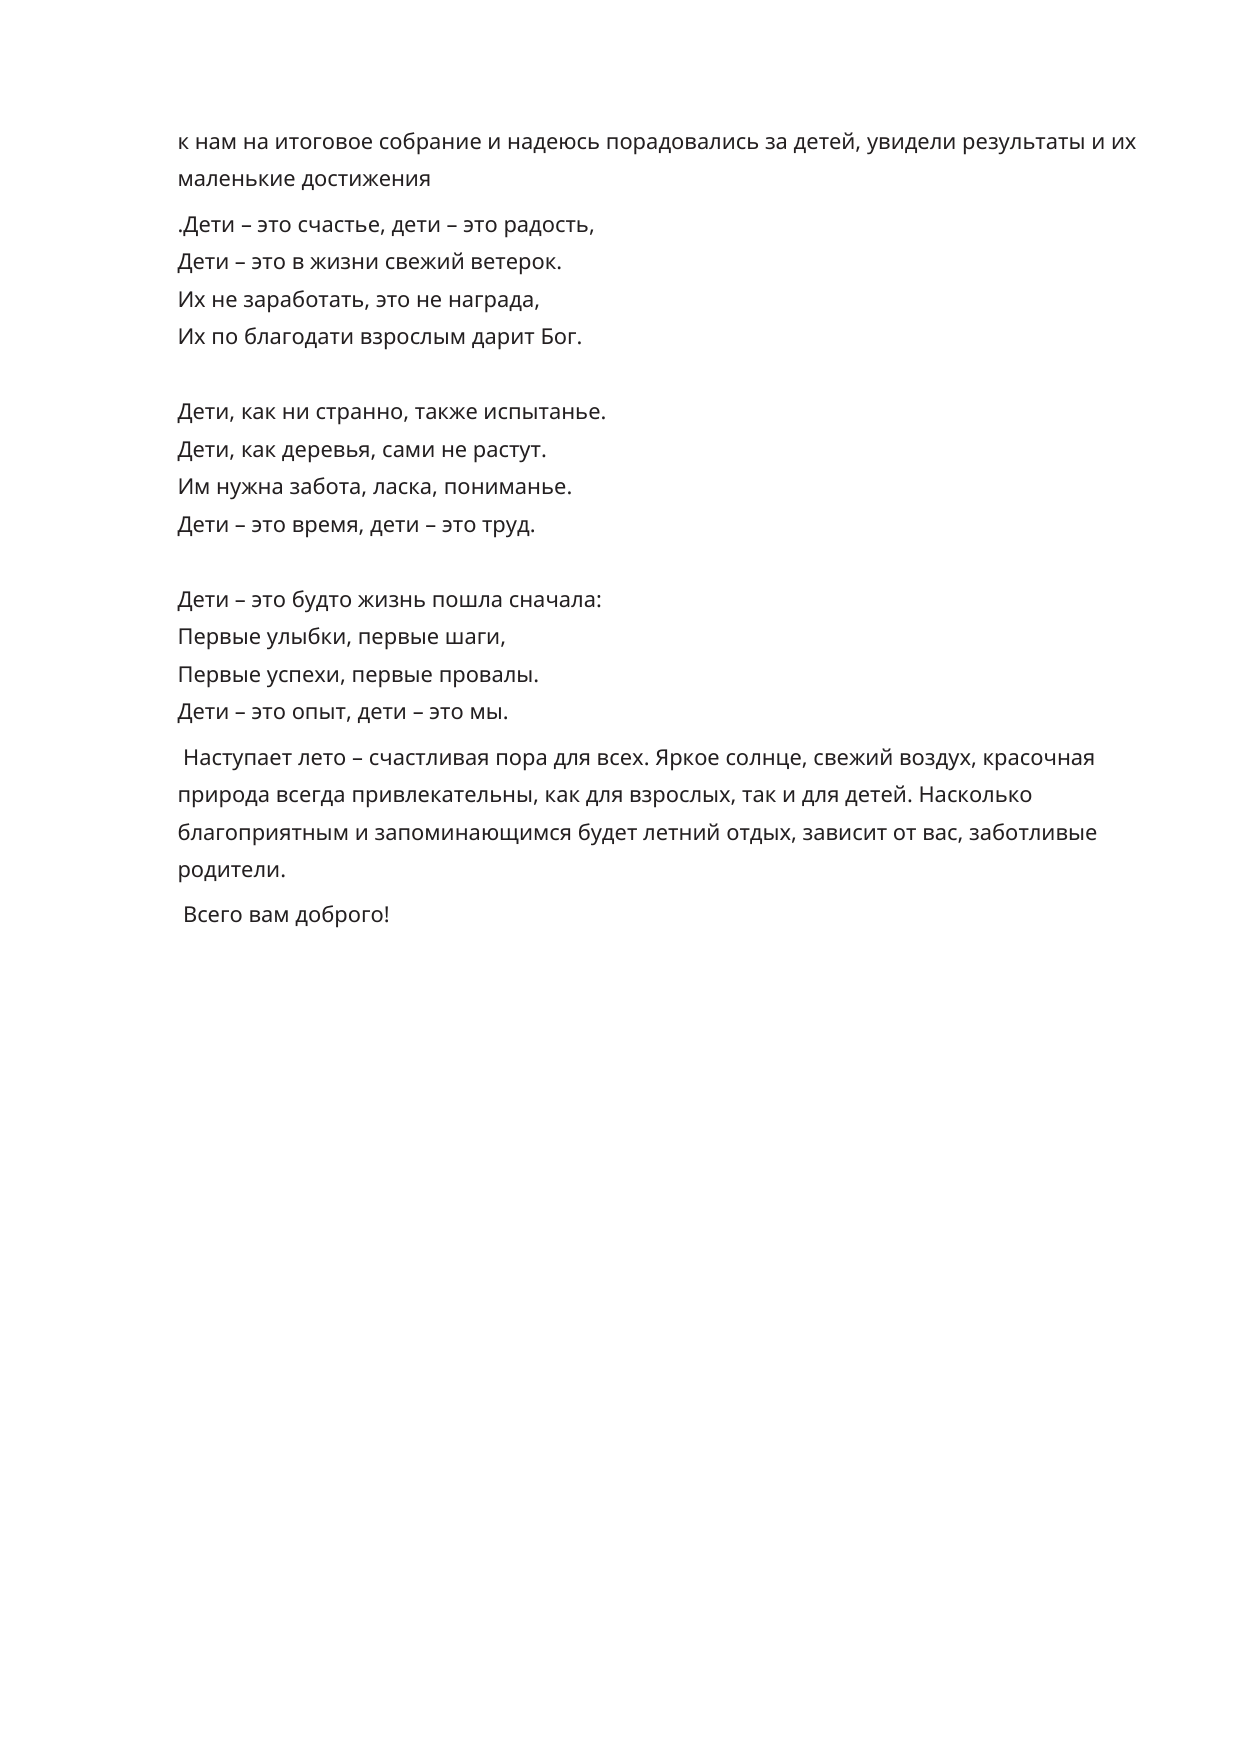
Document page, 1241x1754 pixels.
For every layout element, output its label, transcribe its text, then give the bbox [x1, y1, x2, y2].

text Наступает лето – счастливая пора для всех. Яркое солнце, свежий воздух, красочная природа всегда привлекательны, как для взрослых, так и для детей. Насколько благоприятным и запоминающимся будет летний отдых, зависит от вас, заботливые родители. [177, 734, 1152, 884]
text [177, 118, 1152, 193]
text .Дети – это счастье, дети – это радость, Дети – это в жизни свежий ветерок. Их не заработать, это не награда, Их по благодати взрослым дарит Бог. Дети, как ни странно, также испытанье. Дети, как деревья, сами не растут. Им нужна забота, ласка, пониманье. Дети – это время, дети – это труд. Дети – это будто жизнь пошла сначала: Первые улыбки, первые шаги, Первые успехи, первые провалы. Дети – это опыт, дети – это мы. [177, 201, 1152, 726]
text Всего вам доброго! [177, 892, 1152, 929]
